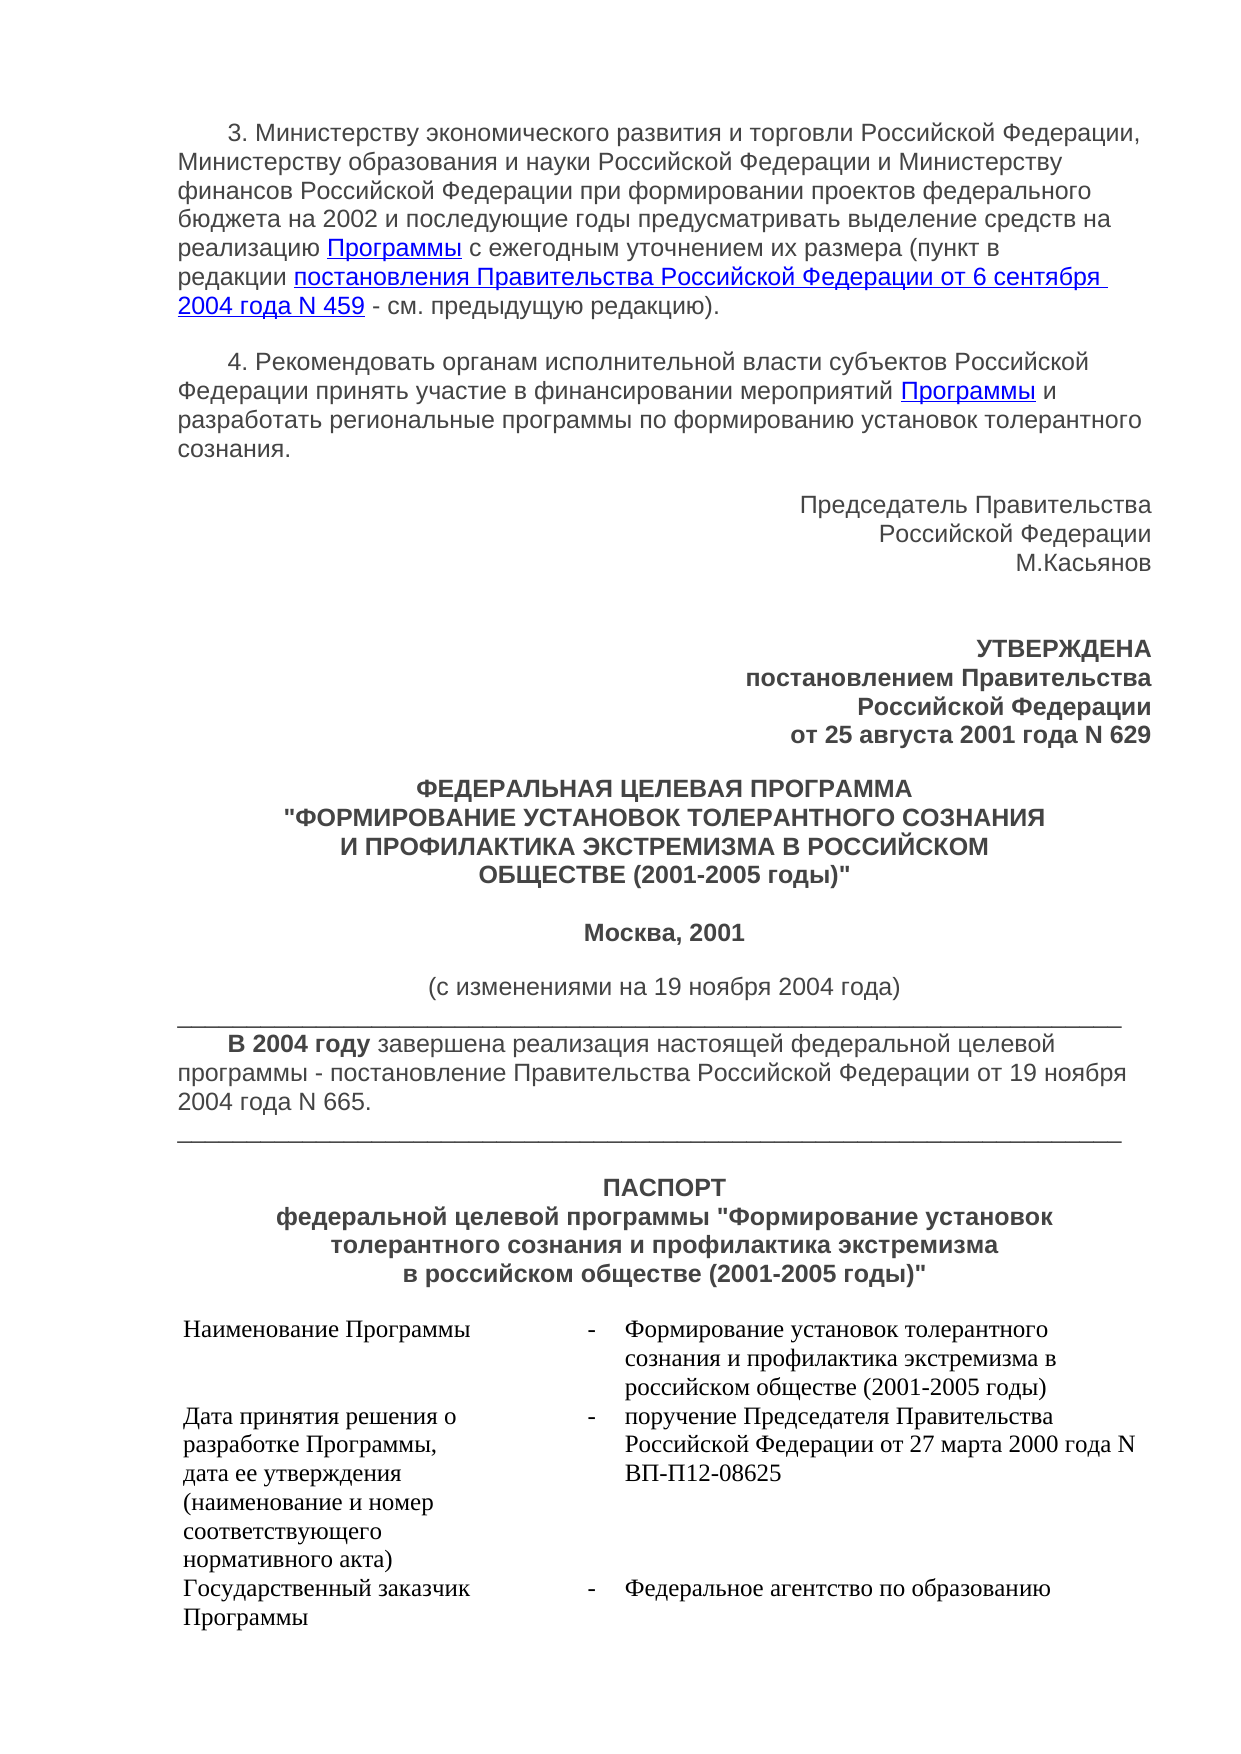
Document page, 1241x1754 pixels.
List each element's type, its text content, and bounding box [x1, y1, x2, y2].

table_cell Наименование Программы [177, 1315, 564, 1401]
text В 2004 году завершена реализация настоящей федеральной целевой программы - постановление Правительства Российской Федерации от 19 ноября 2004 года N 665. [177, 1029, 1152, 1115]
table_cell - [565, 1573, 619, 1631]
text ____________________________________________________________________ [177, 1115, 1152, 1144]
text 3. Министерству экономического развития и торговли Российской Федерации, Министерству образования и науки Российской Федерации и Министерству финансов Российской Федерации при формировании проектов федерального бюджета на 2002 и последующие годы предусматривать выделение средств на реализацию Программы с ежегодным уточнением их размера (пункт в редакции постановления Правительства Российской Федерации от 6 сентября 2004 года N 459 - см. предыдущую редакцию). [177, 118, 1152, 347]
text УТВЕРЖДЕНА постановлением Правительства Российской Федерации от 25 августа 2001 года N 629 [177, 605, 1152, 749]
text ____________________________________________________________________ [177, 1000, 1152, 1029]
table_cell поручение Председателя Правительства Российской Федерации от 27 марта 2000 года N ВП-П12-08625 [619, 1401, 1152, 1573]
table_cell Дата принятия решения о разработке Программы, дата ее утверждения (наименование и номер соответствующего нормативного акта) [177, 1401, 564, 1573]
table_cell Формирование установок толерантного сознания и профилактика экстремизма в российском обществе (2001-2005 годы) [619, 1315, 1152, 1401]
table_cell - [565, 1401, 619, 1573]
text ПАСПОРТ федеральной целевой программы "Формирование установок толерантного сознания и профилактика экстремизма в российском обществе (2001-2005 годы)" [177, 1173, 1152, 1288]
table_cell Федеральное агентство по образованию [619, 1573, 1152, 1631]
table_cell Государственный заказчик Программы [177, 1573, 564, 1631]
table_cell - [565, 1315, 619, 1401]
text (с изменениями на 19 ноября 2004 года) [177, 972, 1152, 1000]
text Председатель Правительства Российской Федерации М.Касьянов [177, 490, 1152, 577]
text ФЕДЕРАЛЬНАЯ ЦЕЛЕВАЯ ПРОГРАММА "ФОРМИРОВАНИЕ УСТАНОВОК ТОЛЕРАНТНОГО СОЗНАНИЯ И ПРОФИЛАКТИКА ЭКСТРЕМИЗМА В РОССИЙСКОМ ОБЩЕСТВЕ (2001-2005 годы)" Москва, 2001 [177, 774, 1152, 947]
text 4. Рекомендовать органам исполнительной власти субъектов Российской Федерации принять участие в финансировании мероприятий Программы и разработать региональные программы по формированию установок толерантного сознания. [177, 347, 1152, 490]
